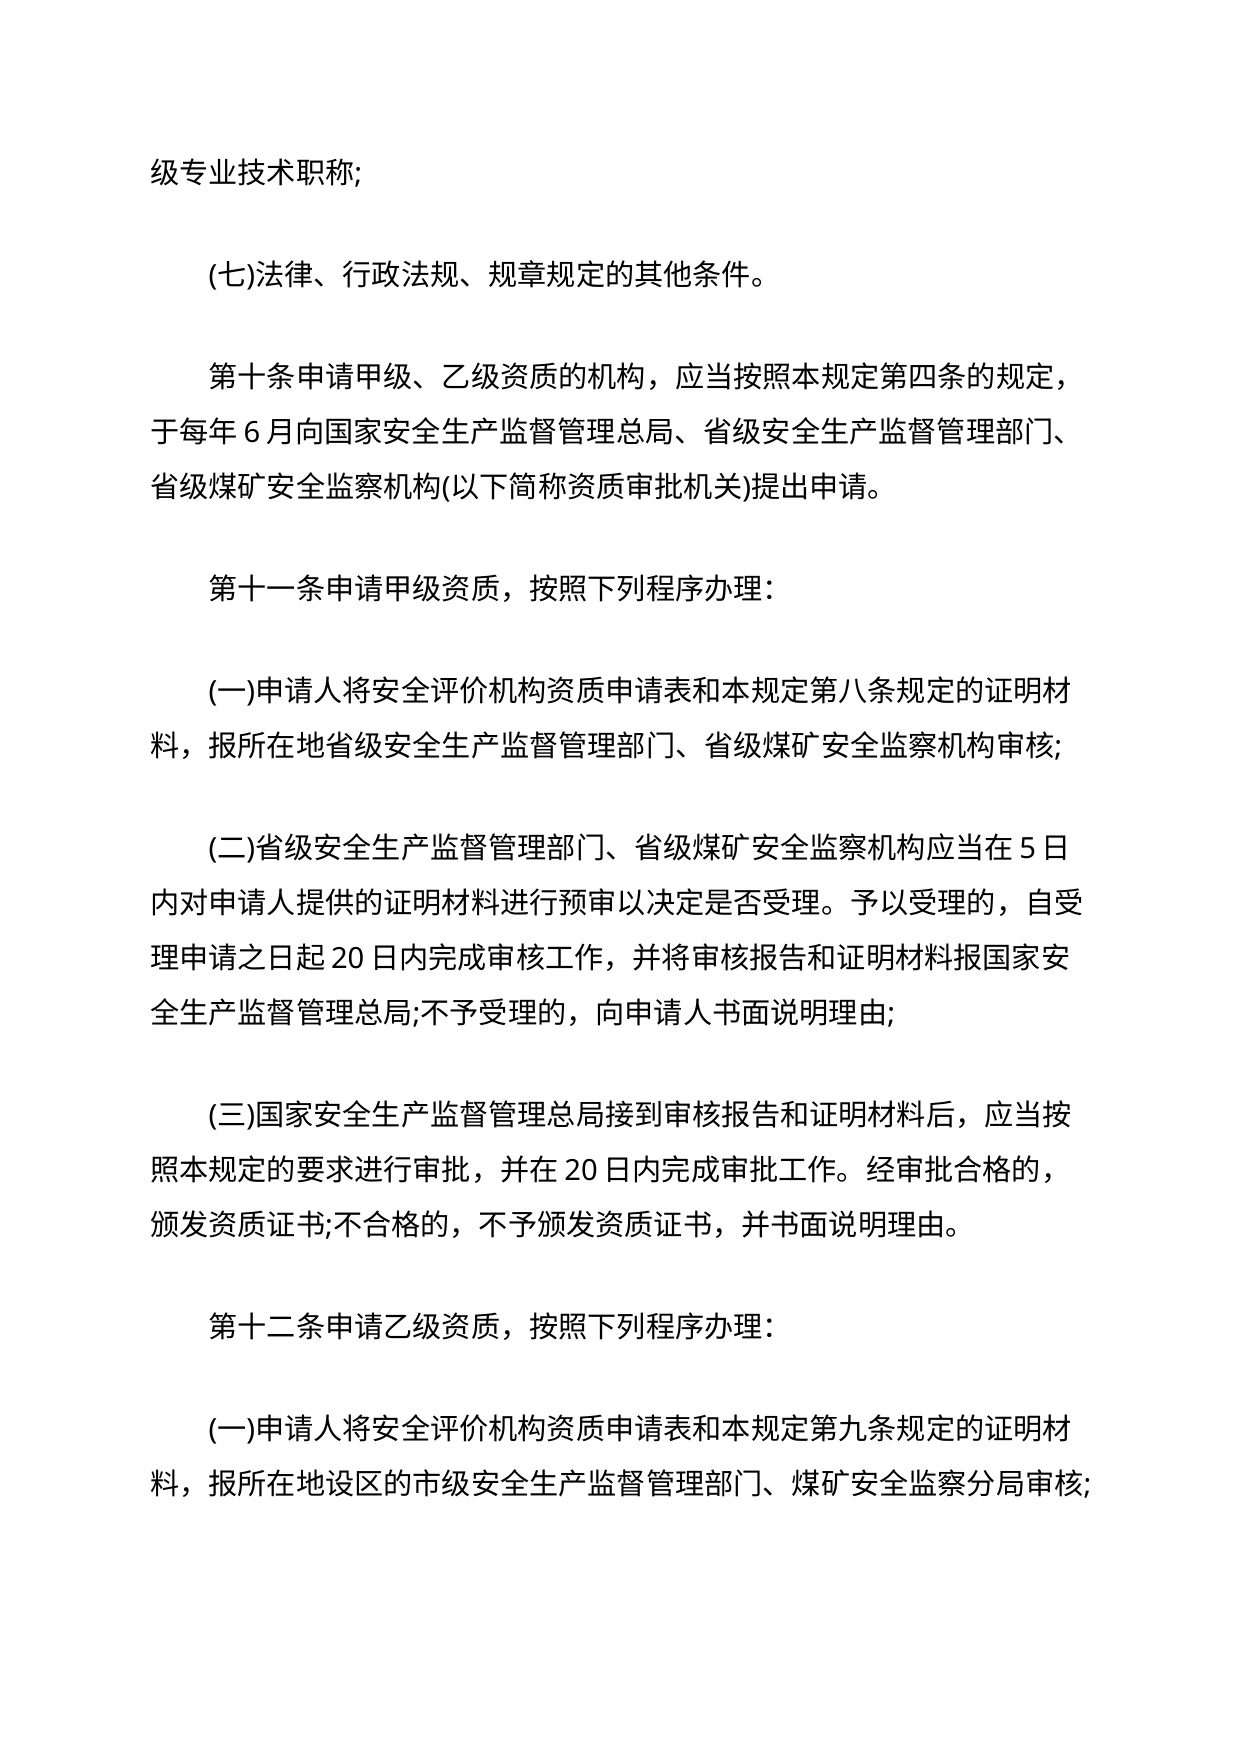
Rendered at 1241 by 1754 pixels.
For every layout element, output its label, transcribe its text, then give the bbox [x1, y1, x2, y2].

text (二)省级安全生产监督管理部门、省级煤矿安全监察机构应当在5日内对申请人提供的证明材料进行预审以决定是否受理。予以受理的，自受理申请之日起20日内完成审核工作，并将审核报告和证明材料报国家安全生产监督管理总局;不予受理的，向申请人书面说明理由; [150, 824, 1090, 1032]
text (七)法律、行政法规、规章规定的其他条件。 [150, 252, 1090, 294]
text (一)申请人将安全评价机构资质申请表和本规定第八条规定的证明材料，报所在地省级安全生产监督管理部门、省级煤矿安全监察机构审核; [150, 668, 1090, 765]
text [150, 150, 1090, 192]
text 第十条申请甲级、乙级资质的机构，应当按照本规定第四条的规定，于每年6月向国家安全生产监督管理总局、省级安全生产监督管理部门、省级煤矿安全监察机构(以下简称资质审批机关)提出申请。 [150, 354, 1090, 506]
text (一)申请人将安全评价机构资质申请表和本规定第九条规定的证明材料，报所在地设区的市级安全生产监督管理部门、煤矿安全监察分局审核; [150, 1405, 1090, 1503]
text (三)国家安全生产监督管理总局接到审核报告和证明材料后，应当按照本规定的要求进行审批，并在20日内完成审批工作。经审批合格的，颁发资质证书;不合格的，不予颁发资质证书，并书面说明理由。 [150, 1091, 1090, 1244]
text 第十二条申请乙级资质，按照下列程序办理： [150, 1303, 1090, 1346]
text 第十一条申请甲级资质，按照下列程序办理： [150, 566, 1090, 608]
